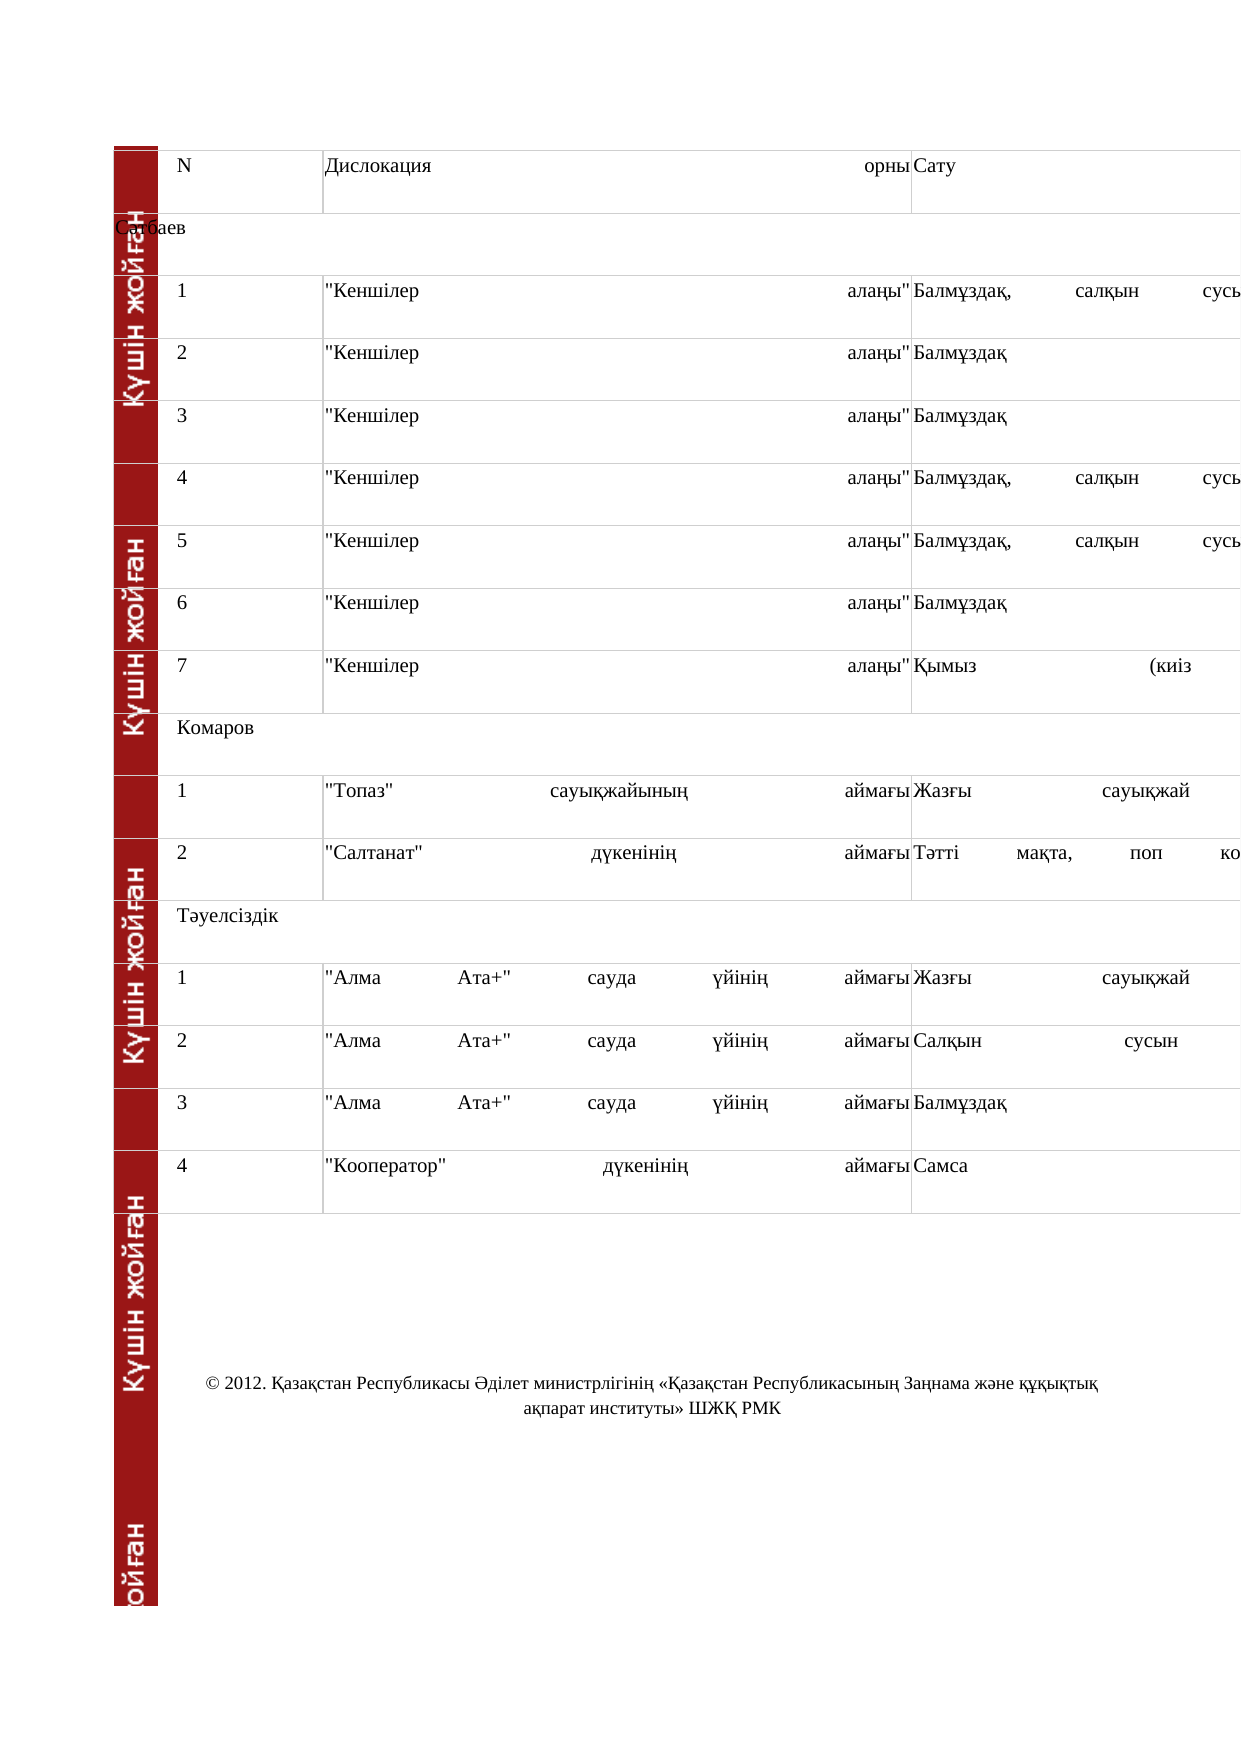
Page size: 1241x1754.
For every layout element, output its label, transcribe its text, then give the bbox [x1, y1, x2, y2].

table_cell 1 [114, 776, 322, 837]
table_cell 7 [114, 651, 322, 712]
table_cell "Салтанат" дүкенінің аймағы [324, 839, 911, 900]
table_cell "Алма Ата+" сауда үйінің аймағы [324, 1089, 911, 1150]
table_cell Салқын сусын (шатыр) [912, 1026, 1240, 1087]
table_cell Комаров көшесі [114, 714, 1240, 775]
picture [114, 146, 158, 150]
table_cell Жазғы сауықжай (шатыр) [912, 776, 1240, 837]
picture [114, 1214, 158, 1372]
table_cell Сәтбаев даңғылы [114, 214, 1240, 275]
table_cell "Топаз" сауықжайының аймағы [324, 776, 911, 837]
table_cell 4 [114, 1151, 322, 1212]
text © 2012. Қазақстан Республикасы Әділет министрлігінің «Қазақстан Республикасының Заңнама және құқықтық ақпарат институты» ШЖҚ РМК [112, 1372, 1128, 1418]
table_cell Балмұздақ, салқын сусын (шатыр) [912, 276, 1240, 337]
table_cell Жазғы сауықжай (шатыр) [912, 964, 1240, 1025]
table_cell "Кеншілер алаңы" [324, 339, 911, 400]
table_cell 2 [114, 1026, 322, 1087]
table_header N [114, 151, 322, 212]
table_cell "Кеншілер алаңы" [324, 276, 911, 337]
table_cell 4 [114, 464, 322, 525]
table_cell 3 [114, 1089, 322, 1150]
table_cell Тәуелсіздік даңғылы [114, 901, 1240, 962]
table_cell "Кеншілер алаңы" [324, 651, 911, 712]
table_cell "Алма Ата+" сауда үйінің аймағы [324, 964, 911, 1025]
table_cell "Кеншілер алаңы" [324, 526, 911, 587]
table_cell "Кооператор" дүкенінің аймағы [324, 1151, 911, 1212]
table_cell 6 [114, 589, 322, 650]
table_cell Самса [912, 1151, 1240, 1212]
table_cell "Кеншілер алаңы" [324, 464, 911, 525]
table_cell Балмұздақ (шатыр) [912, 1089, 1240, 1150]
table_cell 2 [114, 839, 322, 900]
table_cell Балмұздақ (шатыр) [912, 339, 1240, 400]
table_cell 1 [114, 276, 322, 337]
table_cell "Алма Ата+" сауда үйінің аймағы [324, 1026, 911, 1087]
table_cell Балмұздақ, салқын сусын (шатыр) [912, 464, 1240, 525]
table_header Дислокация орны [324, 151, 911, 212]
table_header Сату әдістері [912, 151, 1240, 212]
table_cell 3 [114, 401, 322, 462]
table_cell Балмұздақ, салқын сусын (шатыр) [912, 526, 1240, 587]
table_cell Қымыз (киіз үй) [912, 651, 1240, 712]
table_cell Балмұздақ (шатыр) [912, 401, 1240, 462]
table_cell Балмұздақ (шатыр) [912, 589, 1240, 650]
table_cell "Кеншілер алаңы" [324, 589, 911, 650]
table_cell 2 [114, 339, 322, 400]
table_cell 1 [114, 964, 322, 1025]
table_cell 5 [114, 526, 322, 587]
table_cell Тәтті мақта, поп корн (шатыр) [912, 839, 1240, 900]
table_cell "Кеншілер алаңы" [324, 401, 911, 462]
picture [114, 1418, 158, 1606]
